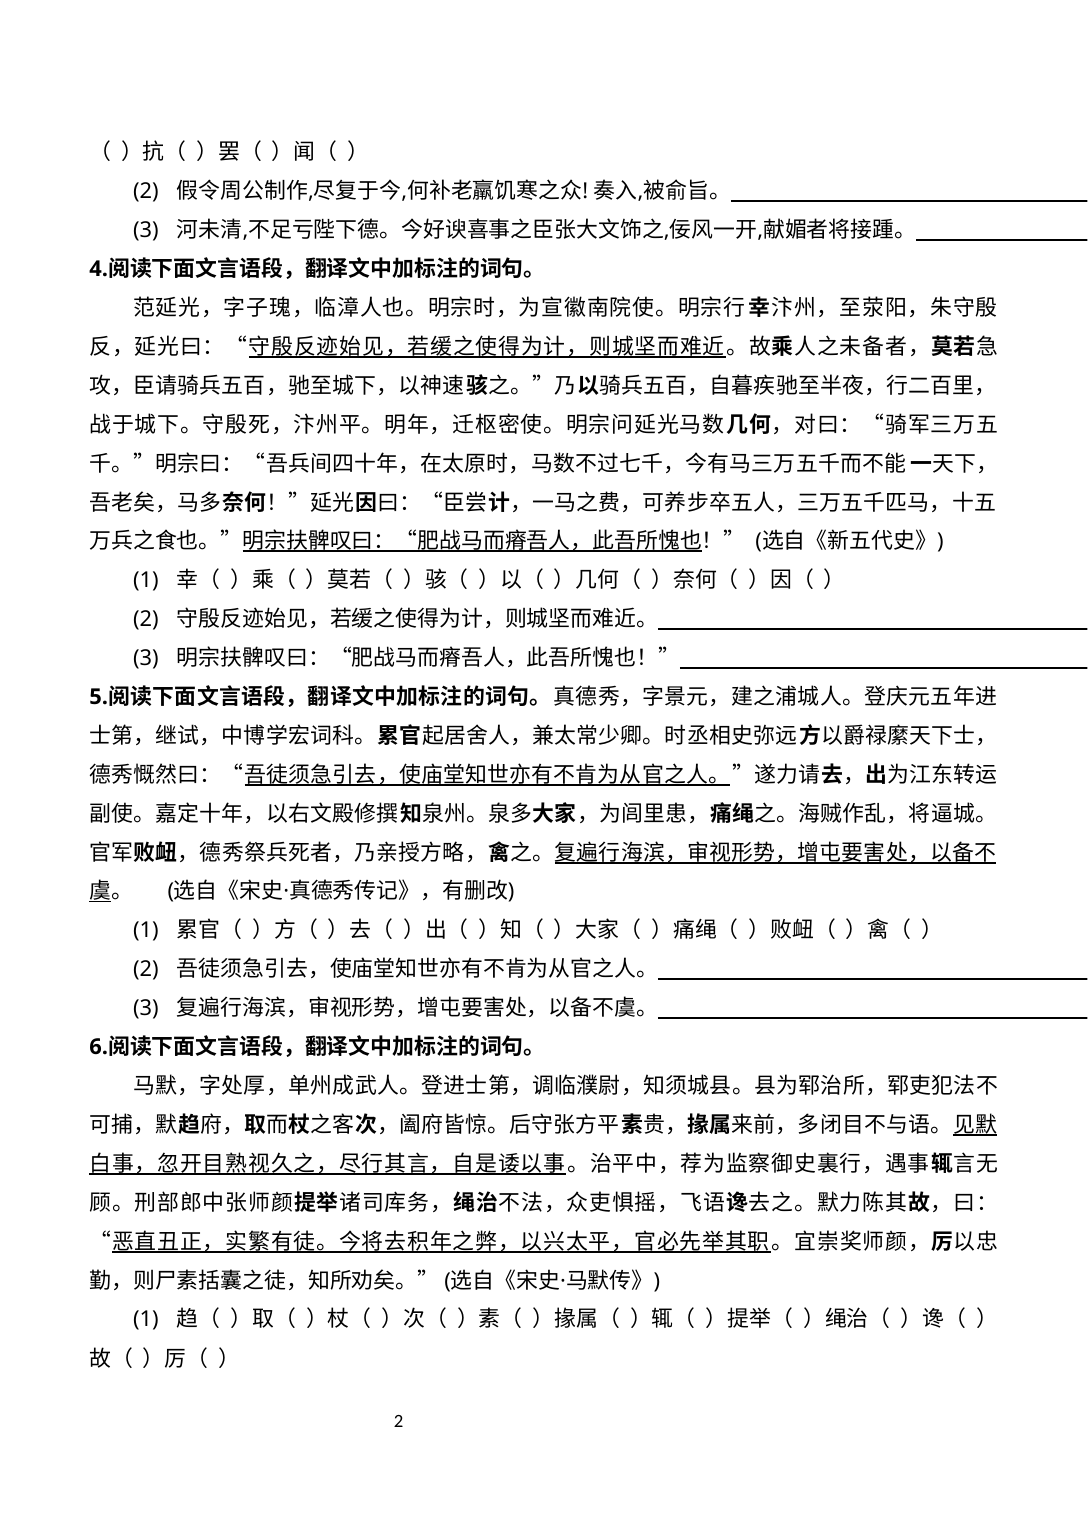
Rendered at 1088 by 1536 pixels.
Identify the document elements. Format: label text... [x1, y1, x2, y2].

list 明宗扶髀叹曰：“肥战马而瘠吾人，此吾所愧也！” [89, 639, 998, 672]
list 河未清,不足亏陛下德。今好谀喜事之臣张大文饰之,佞风一开,献媚者将接踵。 [89, 212, 998, 244]
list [89, 134, 998, 166]
list 假令周公制作,尽复于今,何补老羸饥寒之众! 奏入,被俞旨。 [89, 173, 998, 205]
list 马默，字处厚，单州成武人。登进士第，调临濮尉，知须城县。县为郓治所，郓吏犯法不可捕，默趋府，取而杖之客次，阖府皆惊。后守张方平素贵，掾属来前，多闭目不与语。见默白事，忽开目熟视久之，尽行其言，自是诿以事。治平中，荐为监察御史裏行，遇事辄言无顾。刑部郎中张师颜提举诸司库务，绳治不法，众吏惧摇，飞语谗去之。默力陈其故，曰：“恶直丑正，实繁有徒。今将去积年之弊，以兴太平，官必先举其职。宜崇奖师颜，厉以忠勤，则尸素括囊之徒，知所劝矣。” (选自《宋史·马默传》) [89, 1067, 998, 1295]
list 范延光，字子瑰，临漳人也。明宗时，为宣徽南院使。明宗行幸汴州，至荥阳，朱守殷反，延光曰：“守殷反迹始见，若缓之使得为计，则城坚而难近。故乘人之未备者，莫若急攻，臣请骑兵五百，驰至城下，以神速骇之。”乃以骑兵五百，自暮疾驰至半夜，行二百里，战于城下。守殷死，汴州平。明年，迁枢密使。明宗问延光马数几何，对曰：“骑军三万五千。”明宗曰：“吾兵间四十年，在太原时，马数不过七千，今有马三万五千而不能一天下，吾老矣，马多奈何！”延光因曰：“臣尝计，一马之费，可养步卒五人，三万五千匹马，十五万兵之食也。”明宗扶髀叹曰：“肥战马而瘠吾人，此吾所愧也！” (选自《新五代史》) [89, 289, 998, 556]
list 吾徒须急引去，使庙堂知世亦有不肯为从官之人。 [89, 951, 998, 983]
list 趋（ ）取（ ）杖（ ）次（ ）素（ ）掾属（ ）辄（ ）提举（ ）绳治（ ）谗（ ）故（ ）厉（ ） [89, 1301, 998, 1373]
list 4.阅读下面文言语段，翻译文中加标注的词句。 [89, 250, 998, 283]
list 守殷反迹始见，若缓之使得为计，则城坚而难近。 [89, 601, 998, 633]
list 幸（ ）乘（ ）莫若（ ）骇（ ）以（ ）几何（ ）奈何（ ）因（ ） [89, 562, 998, 594]
list 5.阅读下面文言语段，翻译文中加标注的词句。真德秀，字景元，建之浦城人。登庆元五年进士第，继试，中博学宏词科。累官起居舍人，兼太常少卿。时丞相史弥远方以爵禄縻天下士，德秀慨然曰：“吾徒须急引去，使庙堂知世亦有不肯为从官之人。”遂力请去，出为江东转运副使。嘉定十年，以右文殿修撰知泉州。泉多大家，为闾里患，痛绳之。海贼作乱，将逼城。官军败衄，德秀祭兵死者，乃亲授方略，禽之。复遍行海滨，审视形势，增屯要害处，以备不虞。 (选自《宋史·真德秀传记》，有删改) [89, 678, 998, 906]
list 累官（ ）方（ ）去（ ）出（ ）知（ ）大家（ ）痛绳（ ）败衄（ ）禽（ ） [89, 912, 998, 944]
list 6.阅读下面文言语段，翻译文中加标注的词句。 [89, 1029, 998, 1061]
list 复遍行海滨，审视形势，增屯要害处，以备不虞。 [89, 990, 998, 1022]
